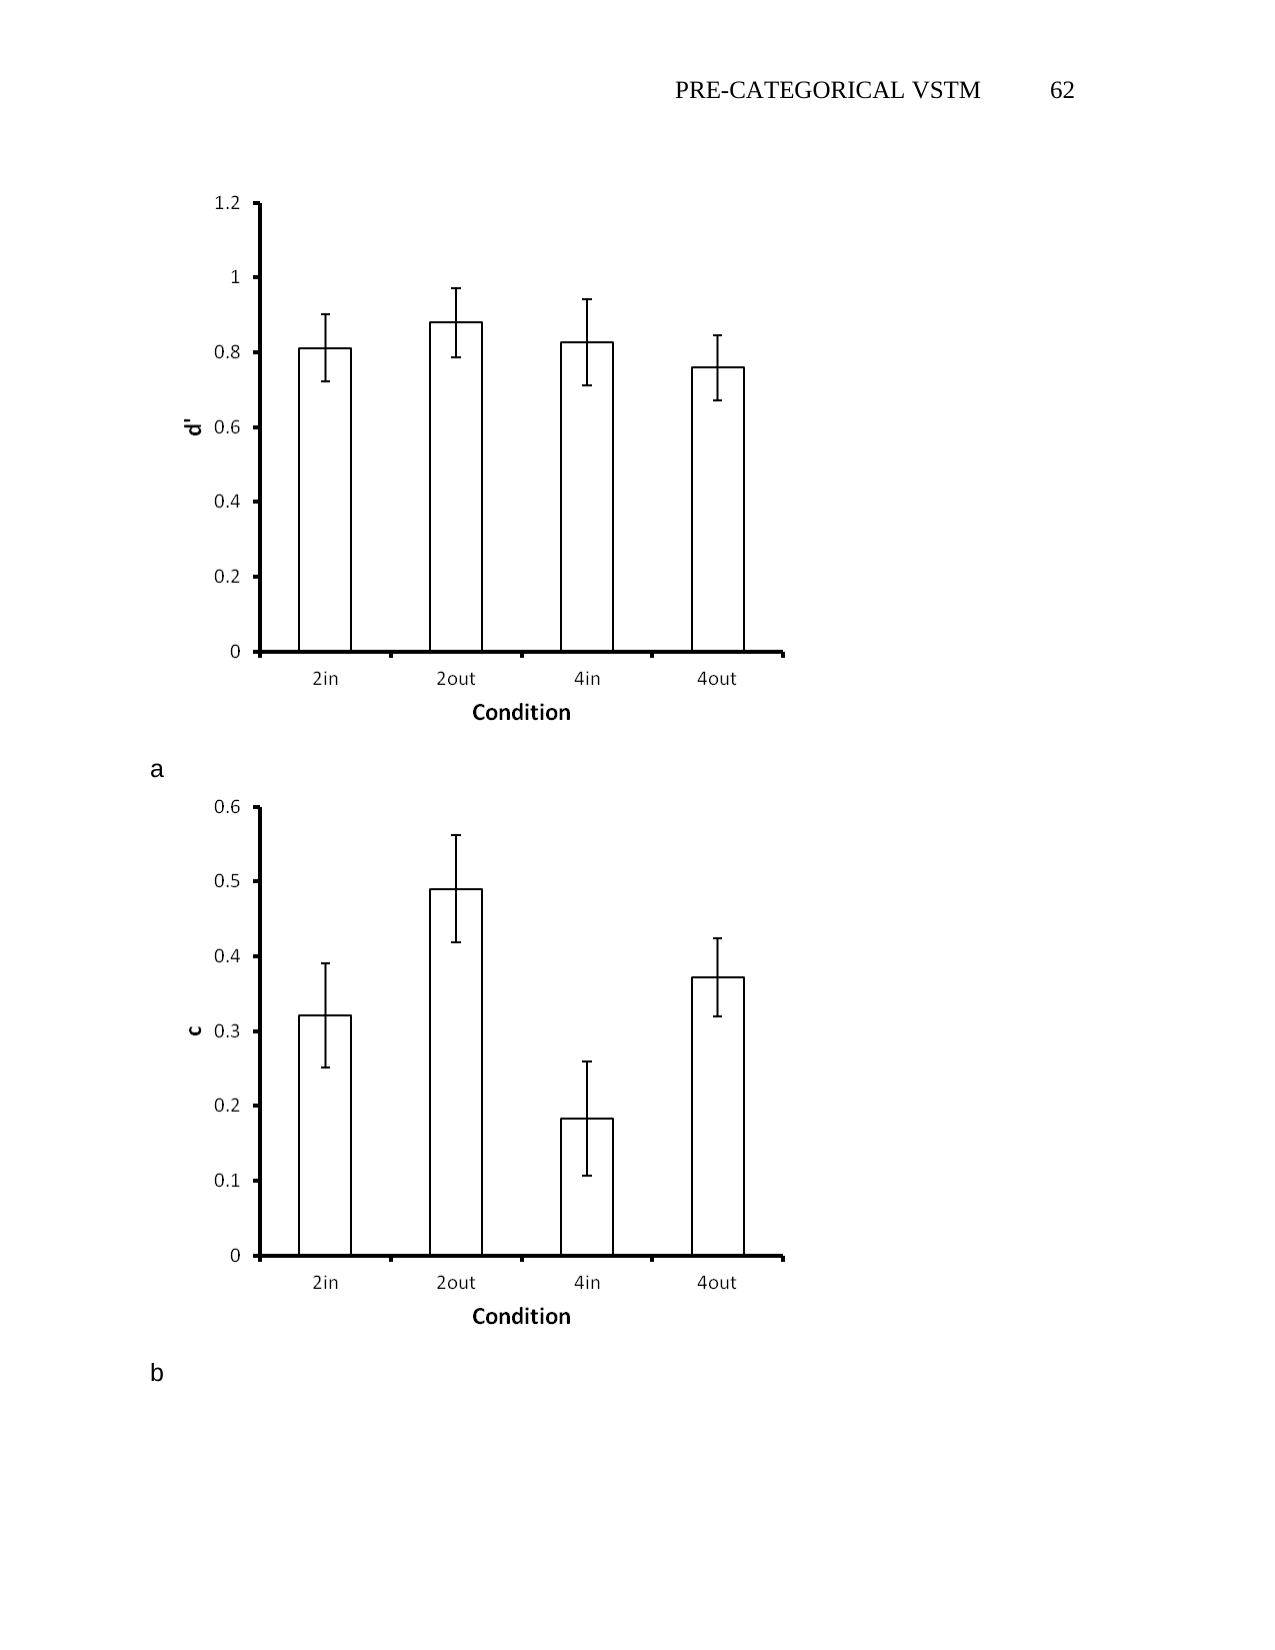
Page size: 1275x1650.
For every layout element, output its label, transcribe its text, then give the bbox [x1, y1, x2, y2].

text a [150, 754, 1125, 782]
text b [150, 1357, 1125, 1386]
picture [150, 178, 807, 754]
picture [150, 782, 807, 1358]
